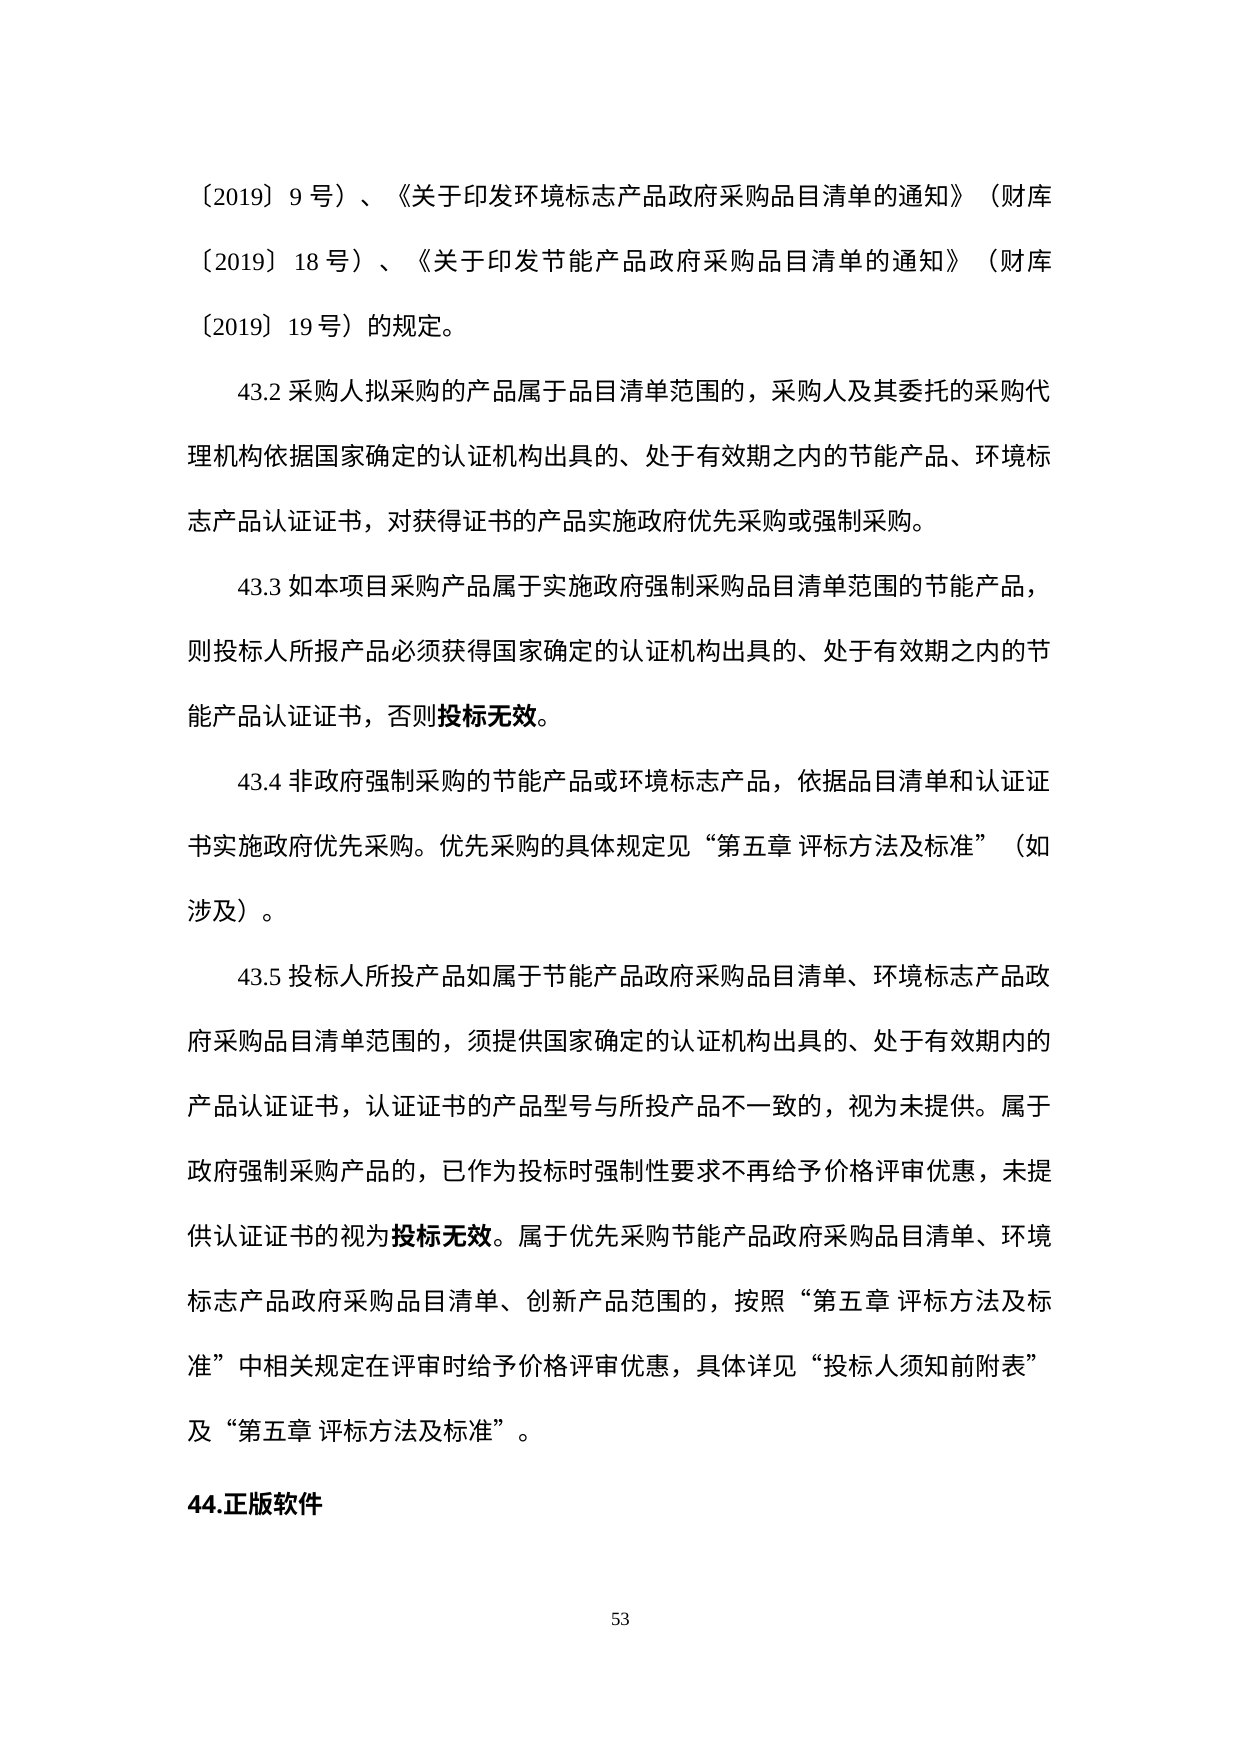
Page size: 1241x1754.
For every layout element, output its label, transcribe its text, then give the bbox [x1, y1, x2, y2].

text 43.4 非政府强制采购的节能产品或环境标志产品，依据品目清单和认证证书实施政府优先采购。优先采购的具体规定见“第五章 评标方法及标准”（如涉及）。 [187, 747, 1053, 942]
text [187, 162, 1053, 357]
text 43.5 投标人所投产品如属于节能产品政府采购品目清单、环境标志产品政府采购品目清单范围的，须提供国家确定的认证机构出具的、处于有效期内的产品认证证书，认证证书的产品型号与所投产品不一致的，视为未提供。属于政府强制采购产品的，已作为投标时强制性要求不再给予价格评审优惠，未提供认证证书的视为投标无效。属于优先采购节能产品政府采购品目清单、环境标志产品政府采购品目清单、创新产品范围的，按照“第五章 评标方法及标准”中相关规定在评审时给予价格评审优惠，具体详见“投标人须知前附表”及“第五章 评标方法及标准”。 [187, 942, 1053, 1462]
subtitle 44.正版软件 [187, 1470, 1053, 1535]
text 43.2 采购人拟采购的产品属于品目清单范围的，采购人及其委托的采购代理机构依据国家确定的认证机构出具的、处于有效期之内的节能产品、环境标志产品认证证书，对获得证书的产品实施政府优先采购或强制采购。 [187, 357, 1053, 552]
text 43.3 如本项目采购产品属于实施政府强制采购品目清单范围的节能产品，则投标人所报产品必须获得国家确定的认证机构出具的、处于有效期之内的节能产品认证证书，否则投标无效。 [187, 552, 1053, 747]
